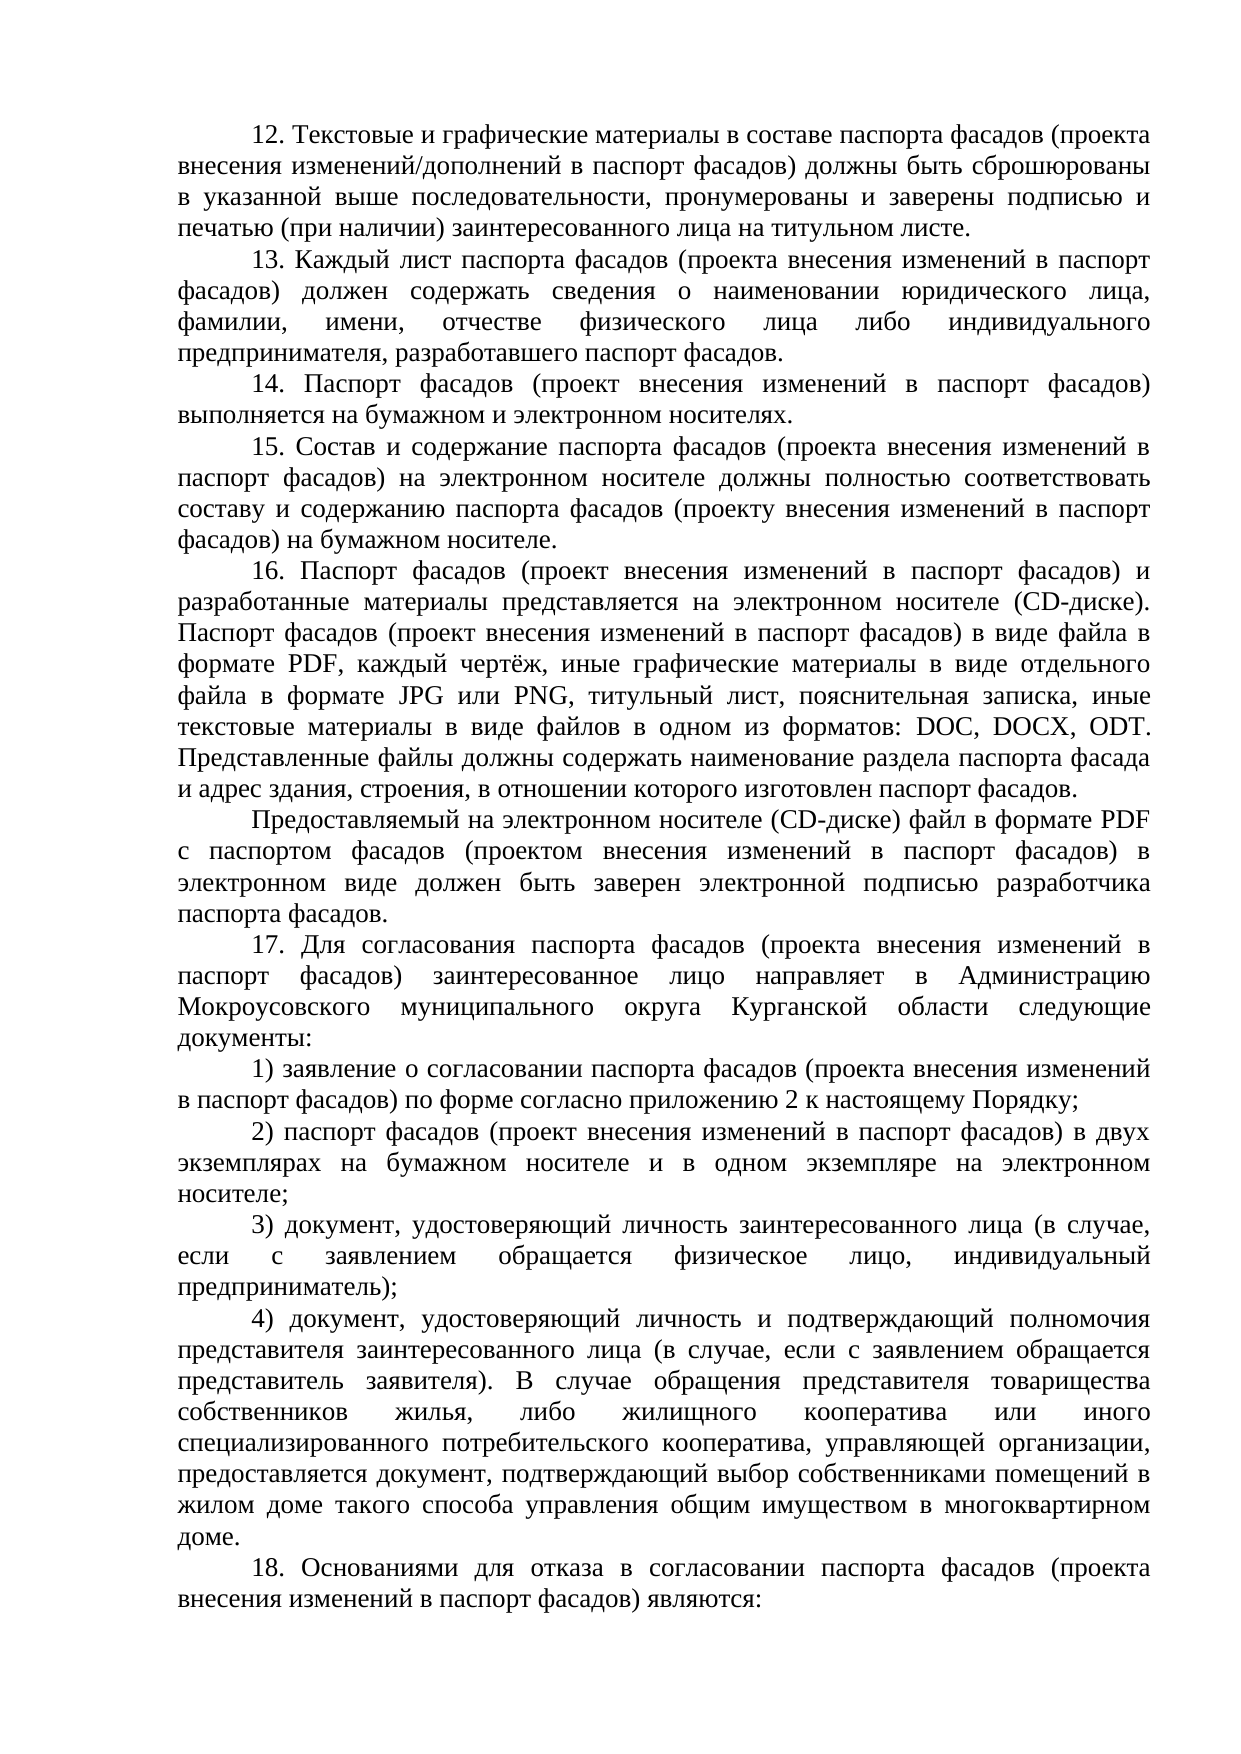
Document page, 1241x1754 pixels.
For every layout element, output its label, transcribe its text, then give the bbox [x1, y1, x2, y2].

text 4) документ, удостоверяющий личность и подтверждающий полномочия представителя заинтересованного лица (в случае, если с заявлением обращается представитель заявителя). В случае обращения представителя товарищества собственников жилья, либо жилищного кооператива или иного специализированного потребительского кооператива, управляющей организации, предоставляется документ, подтверждающий выбор собственниками помещений в жилом доме такого способа управления общим имуществом в многоквартирном доме. [177, 1302, 1152, 1551]
text 15. Состав и содержание паспорта фасадов (проекта внесения изменений в паспорт фасадов) на электронном носителе должны полностью соответствовать составу и содержанию паспорта фасадов (проекту внесения изменений в паспорт фасадов) на бумажном носителе. [177, 429, 1152, 554]
text 14. Паспорт фасадов (проект внесения изменений в паспорт фасадов) выполняется на бумажном и электронном носителях. [177, 367, 1152, 429]
text 3) документ, удостоверяющий личность заинтересованного лица (в случае, если с заявлением обращается физическое лицо, индивидуальный предприниматель); [177, 1208, 1152, 1302]
text 1) заявление о согласовании паспорта фасадов (проекта внесения изменений в паспорт фасадов) по форме согласно приложению 2 к настоящему Порядку; [177, 1052, 1152, 1115]
text 2) паспорт фасадов (проект внесения изменений в паспорт фасадов) в двух экземплярах на бумажном носителе и в одном экземпляре на электронном носителе; [177, 1115, 1152, 1208]
text 12. Текстовые и графические материалы в составе паспорта фасадов (проекта внесения изменений/дополнений в паспорт фасадов) должны быть сброшюрованы в указанной выше последовательности, пронумерованы и заверены подписью и печатью (при наличии) заинтересованного лица на титульном листе. [177, 118, 1152, 243]
text 17. Для согласования паспорта фасадов (проекта внесения изменений в паспорт фасадов) заинтересованное лицо направляет в Администрацию Мокроусовского муниципального округа Курганской области следующие документы: [177, 928, 1152, 1052]
text 16. Паспорт фасадов (проект внесения изменений в паспорт фасадов) и разработанные материалы представляется на электронном носителе (CD-диске). Паспорт фасадов (проект внесения изменений в паспорт фасадов) в виде файла в формате PDF, каждый чертёж, иные графические материалы в виде отдельного файла в формате JPG или PNG, титульный лист, пояснительная записка, иные текстовые материалы в виде файлов в одном из форматов: DOC, DOCX, ODT. Представленные файлы должны содержать наименование раздела паспорта фасада и адрес здания, строения, в отношении которого изготовлен паспорт фасадов. [177, 554, 1152, 803]
text 18. Основаниями для отказа в согласовании паспорта фасадов (проекта внесения изменений в паспорт фасадов) являются: [177, 1551, 1152, 1613]
text 13. Каждый лист паспорта фасадов (проекта внесения изменений в паспорт фасадов) должен содержать сведения о наименовании юридического лица, фамилии, имени, отчестве физического лица либо индивидуального предпринимателя, разработавшего паспорт фасадов. [177, 243, 1152, 367]
text Предоставляемый на электронном носителе (CD-диске) файл в формате PDF с паспортом фасадов (проектом внесения изменений в паспорт фасадов) в электронном виде должен быть заверен электронной подписью разработчика паспорта фасадов. [177, 803, 1152, 928]
